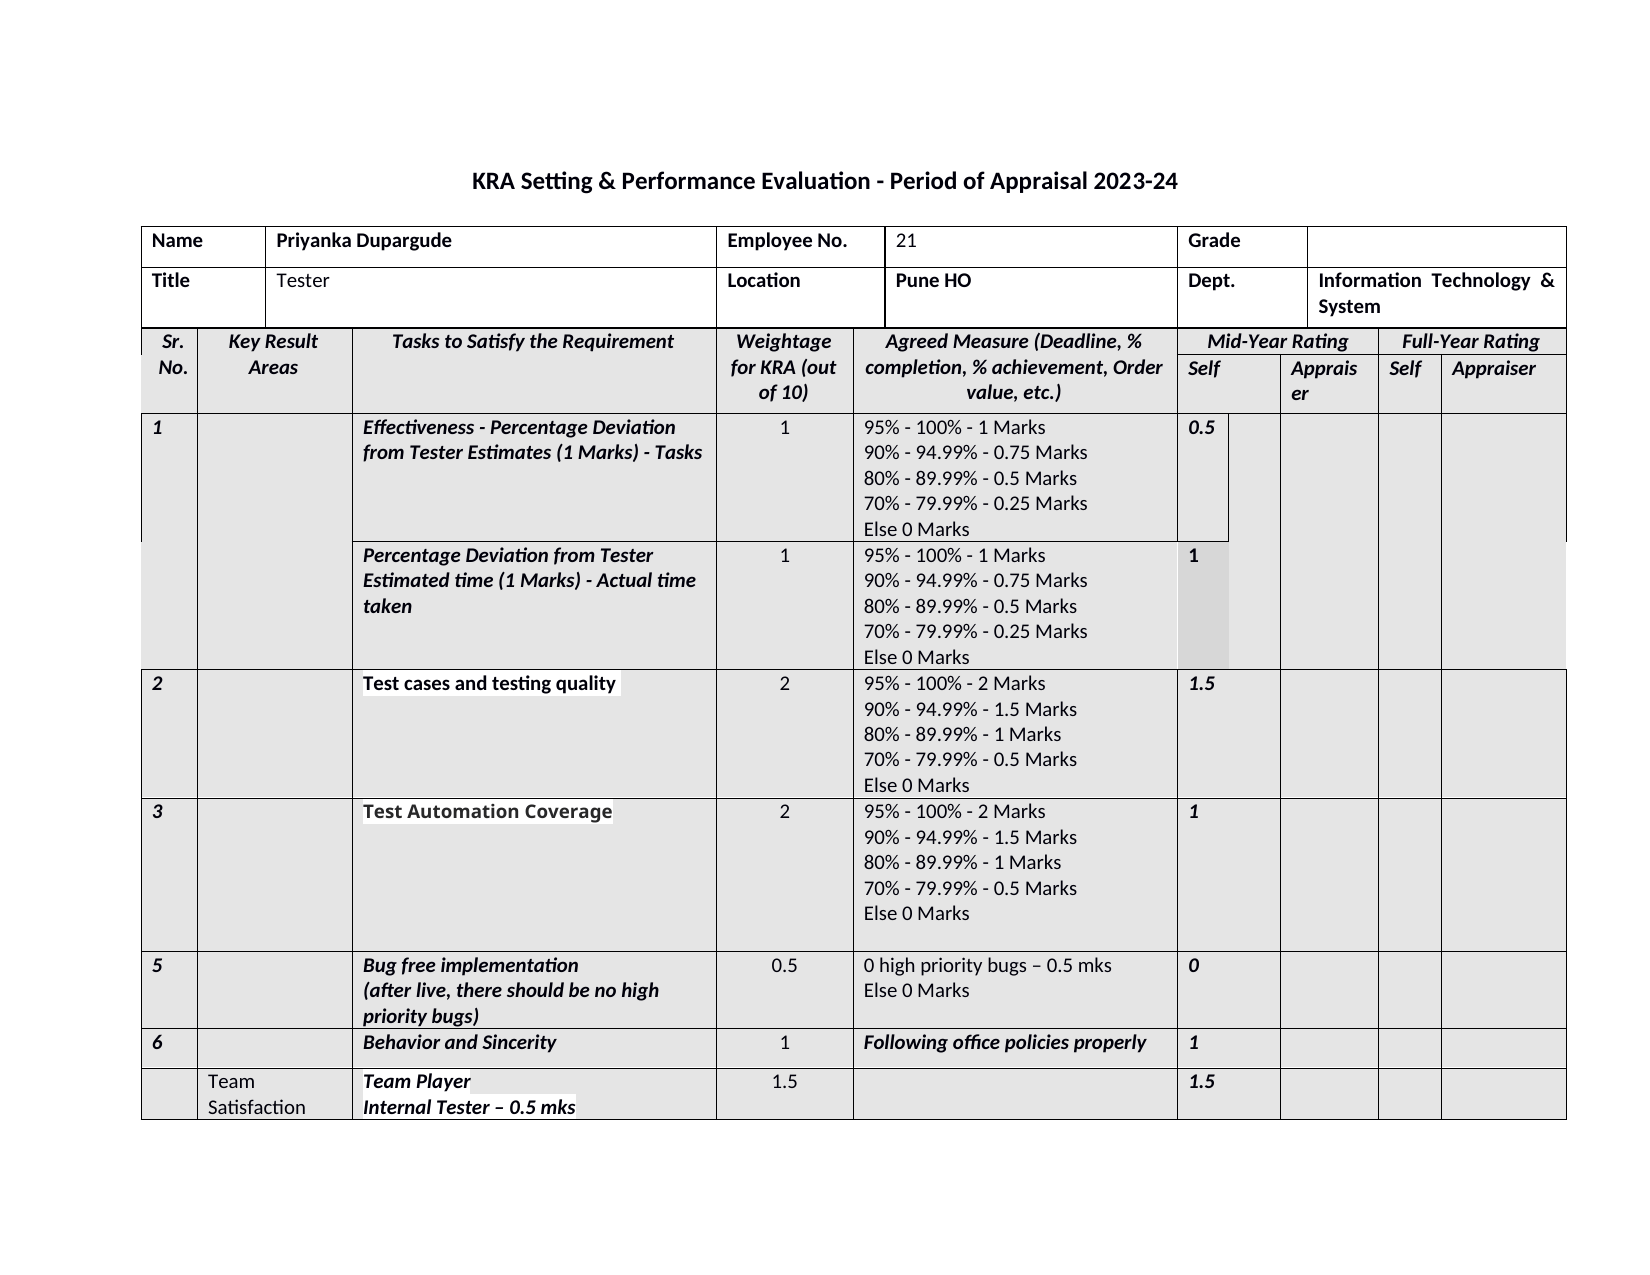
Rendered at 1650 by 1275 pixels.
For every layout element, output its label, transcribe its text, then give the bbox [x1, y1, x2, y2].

table_cell Test Automation Coverage [353, 799, 716, 951]
table_cell [142, 1069, 197, 1119]
table_cell [198, 414, 352, 669]
table_cell [198, 670, 352, 797]
table_cell Appraiser [1442, 355, 1566, 413]
table_cell [1281, 1029, 1378, 1067]
table_cell 2 [142, 670, 197, 797]
table_cell 1 [717, 414, 853, 541]
table_cell Agreed Measure (Deadline, % completion, % achievement, Order value, etc.) [854, 329, 1177, 413]
table_cell 6 [142, 1029, 197, 1067]
table_cell Effectiveness - Percentage Deviation from Tester Estimates (1 Marks) - Tasks [353, 414, 716, 541]
table_cell Bug free implementation (after live, there should be no high priority bugs) [353, 952, 716, 1028]
table_cell [1442, 1029, 1566, 1067]
table_cell 0.5 [1178, 414, 1228, 541]
table_cell Tasks to Satisfy the Requirement [353, 329, 716, 413]
table_cell 1.5 [717, 1069, 853, 1119]
table_cell Team Satisfaction [198, 1069, 352, 1119]
table_cell 1 [1178, 1029, 1280, 1067]
table_cell 1 [717, 542, 853, 669]
table_cell 0 [1178, 952, 1280, 1028]
table_cell 95% - 100% - 2 Marks 90% - 94.99% - 1.5 Marks 80% - 89.99% - 1 Marks 70% - 79.99% - 0.5 Marks Else 0 Marks [854, 799, 1177, 951]
table_cell [1281, 414, 1378, 669]
table_cell Sr. No. [141, 329, 197, 413]
table_cell [198, 1029, 352, 1067]
table_header 21 [886, 227, 1177, 267]
table_cell Full-Year Rating [1379, 329, 1566, 354]
table_cell [1281, 952, 1378, 1028]
table_cell 0 high priority bugs – 0.5 mks Else 0 Marks [854, 952, 1177, 1028]
table_cell [1379, 1069, 1441, 1119]
table_cell [198, 799, 352, 951]
table_cell 1 [717, 1029, 853, 1067]
table_cell [198, 952, 352, 1028]
table_cell 2 [717, 799, 853, 951]
table_cell Dept. [1178, 268, 1307, 327]
table_cell [1229, 414, 1280, 669]
table_cell [1379, 952, 1441, 1028]
table_cell [1281, 1069, 1378, 1119]
table_cell 1 [1178, 799, 1280, 951]
table_cell Mid-Year Rating [1178, 329, 1378, 354]
table_cell Pune HO [886, 268, 1177, 327]
table_cell 1 [141, 414, 197, 669]
table_cell [1442, 414, 1566, 669]
table_cell Information Technology & System [1308, 268, 1566, 327]
table_cell Self [1178, 355, 1280, 413]
table_cell [1379, 799, 1441, 951]
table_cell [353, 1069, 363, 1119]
table_cell 3 [142, 799, 197, 951]
table_cell Key Result Areas [198, 329, 352, 413]
table_cell Appraiser [1281, 355, 1378, 413]
table_cell Team Player Internal Tester – 0.5 mks BA – 0.5 mks Developer – 0.5 mks [470, 1069, 716, 1119]
table_cell Title [142, 268, 265, 327]
table_cell [1379, 1029, 1441, 1067]
table_cell Self [1379, 355, 1441, 413]
table_header Grade [1178, 227, 1307, 267]
table_cell Test cases and testing quality [353, 670, 716, 797]
table_cell Weightage for KRA (out of 10) [717, 329, 853, 413]
table_cell [1281, 799, 1378, 951]
table_cell Percentage Deviation from Tester Estimated time (1 Marks) - Actual time taken [353, 542, 716, 669]
table_cell 2 [717, 670, 853, 797]
table_header Employee No. [717, 227, 884, 267]
table_header Priyanka Dupargude [266, 227, 716, 267]
table_cell Tester [266, 268, 716, 327]
table_cell Location [717, 268, 884, 327]
table_cell 1 [1178, 542, 1229, 669]
table_cell 95% - 100% - 1 Marks 90% - 94.99% - 0.75 Marks 80% - 89.99% - 0.5 Marks 70% - 79.99% - 0.25 Marks Else 0 Marks [854, 414, 1177, 541]
table_cell 0.5 [717, 952, 853, 1028]
table_cell 95% - 100% - 1 Marks 90% - 94.99% - 0.75 Marks 80% - 89.99% - 0.5 Marks 70% - 79.99% - 0.25 Marks Else 0 Marks [854, 542, 1177, 669]
table_cell [1379, 414, 1441, 669]
table_cell 1.5 [1178, 1069, 1280, 1119]
table_cell 95% - 100% - 2 Marks 90% - 94.99% - 1.5 Marks 80% - 89.99% - 1 Marks 70% - 79.99% - 0.5 Marks Else 0 Marks [854, 670, 1177, 797]
table_cell Behavior and Sincerity [353, 1029, 716, 1067]
table_cell Following office policies properly [854, 1029, 1177, 1067]
table_cell [854, 1069, 1177, 1119]
table_cell [1442, 952, 1566, 1028]
table_cell 1.5 [1178, 670, 1280, 797]
text KRA Setting & Performance Evaluation - Period of Appraisal 2023-24 [150, 165, 1500, 196]
table_cell [1442, 1069, 1566, 1119]
table_header [1308, 227, 1566, 267]
table_cell [1442, 799, 1566, 951]
table_cell 5 [142, 952, 197, 1028]
table_cell [1442, 670, 1566, 797]
table_cell [1379, 670, 1441, 797]
table_cell [1281, 670, 1378, 797]
table_header Name [142, 227, 265, 267]
